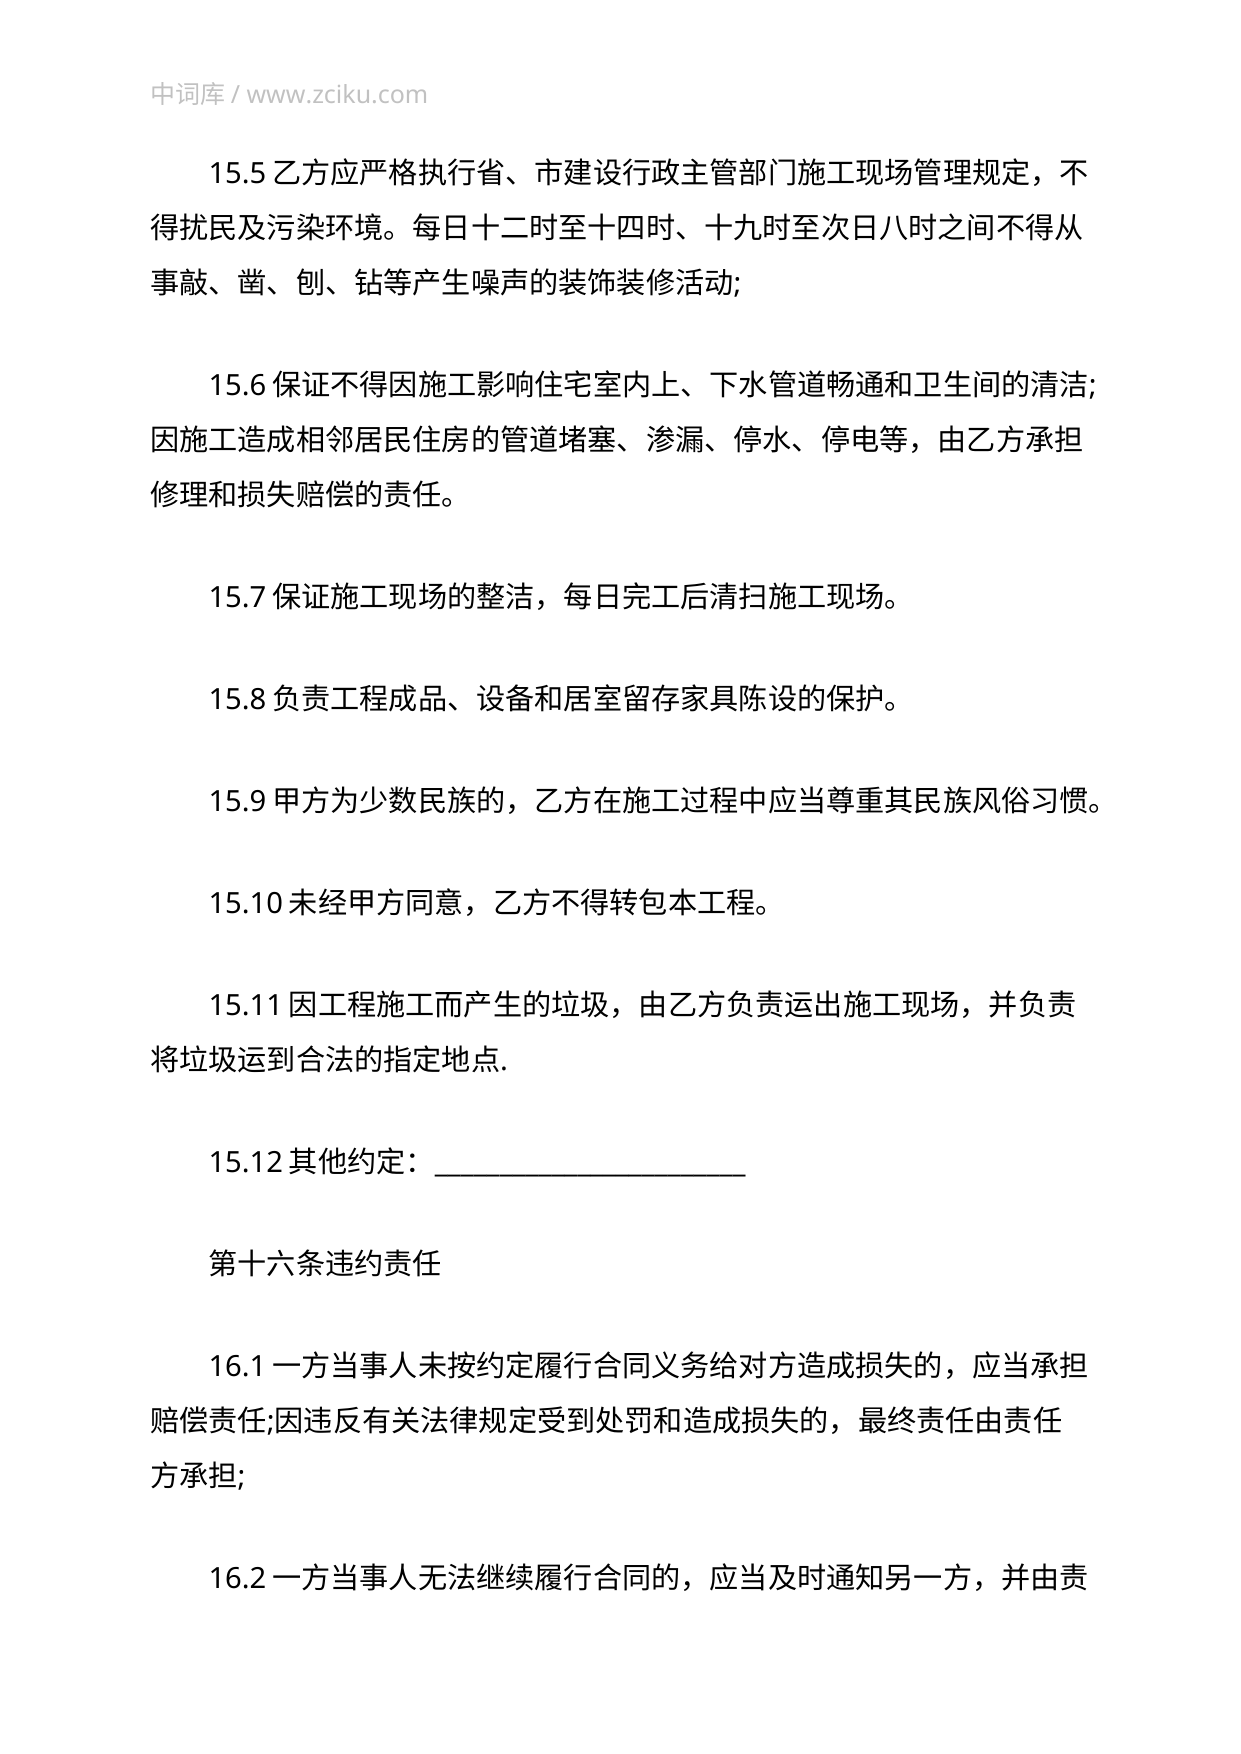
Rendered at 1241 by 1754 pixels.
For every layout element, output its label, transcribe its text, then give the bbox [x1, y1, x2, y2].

text 16.1一方当事人未按约定履行合同义务给对方造成损失的，应当承担赔偿责任;因违反有关法律规定受到处罚和造成损失的，最终责任由责任方承担; [150, 1342, 1090, 1494]
text 第十六条违约责任 [150, 1240, 1090, 1283]
text 15.11因工程施工而产生的垃圾，由乙方负责运出施工现场，并负责将垃圾运到合法的指定地点. [150, 981, 1090, 1079]
text 15.8负责工程成品、设备和居室留存家具陈设的保护。 [150, 676, 1090, 718]
text 15.6保证不得因施工影响住宅室内上、下水管道畅通和卫生间的清洁;因施工造成相邻居民住房的管道堵塞、渗漏、停水、停电等，由乙方承担修理和损失赔偿的责任。 [150, 362, 1090, 514]
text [150, 1554, 1090, 1597]
text 15.10未经甲方同意，乙方不得转包本工程。 [150, 879, 1090, 922]
text 15.9甲方为少数民族的，乙方在施工过程中应当尊重其民族风俗习惯。 [150, 777, 1090, 820]
text 15.7保证施工现场的整洁，每日完工后清扫施工现场。 [150, 573, 1090, 616]
text 15.5乙方应严格执行省、市建设行政主管部门施工现场管理规定，不得扰民及污染环境。每日十二时至十四时、十九时至次日八时之间不得从事敲、凿、刨、钻等产生噪声的装饰装修活动; [150, 150, 1090, 302]
text 15.12其他约定：________________________ [150, 1138, 1090, 1181]
